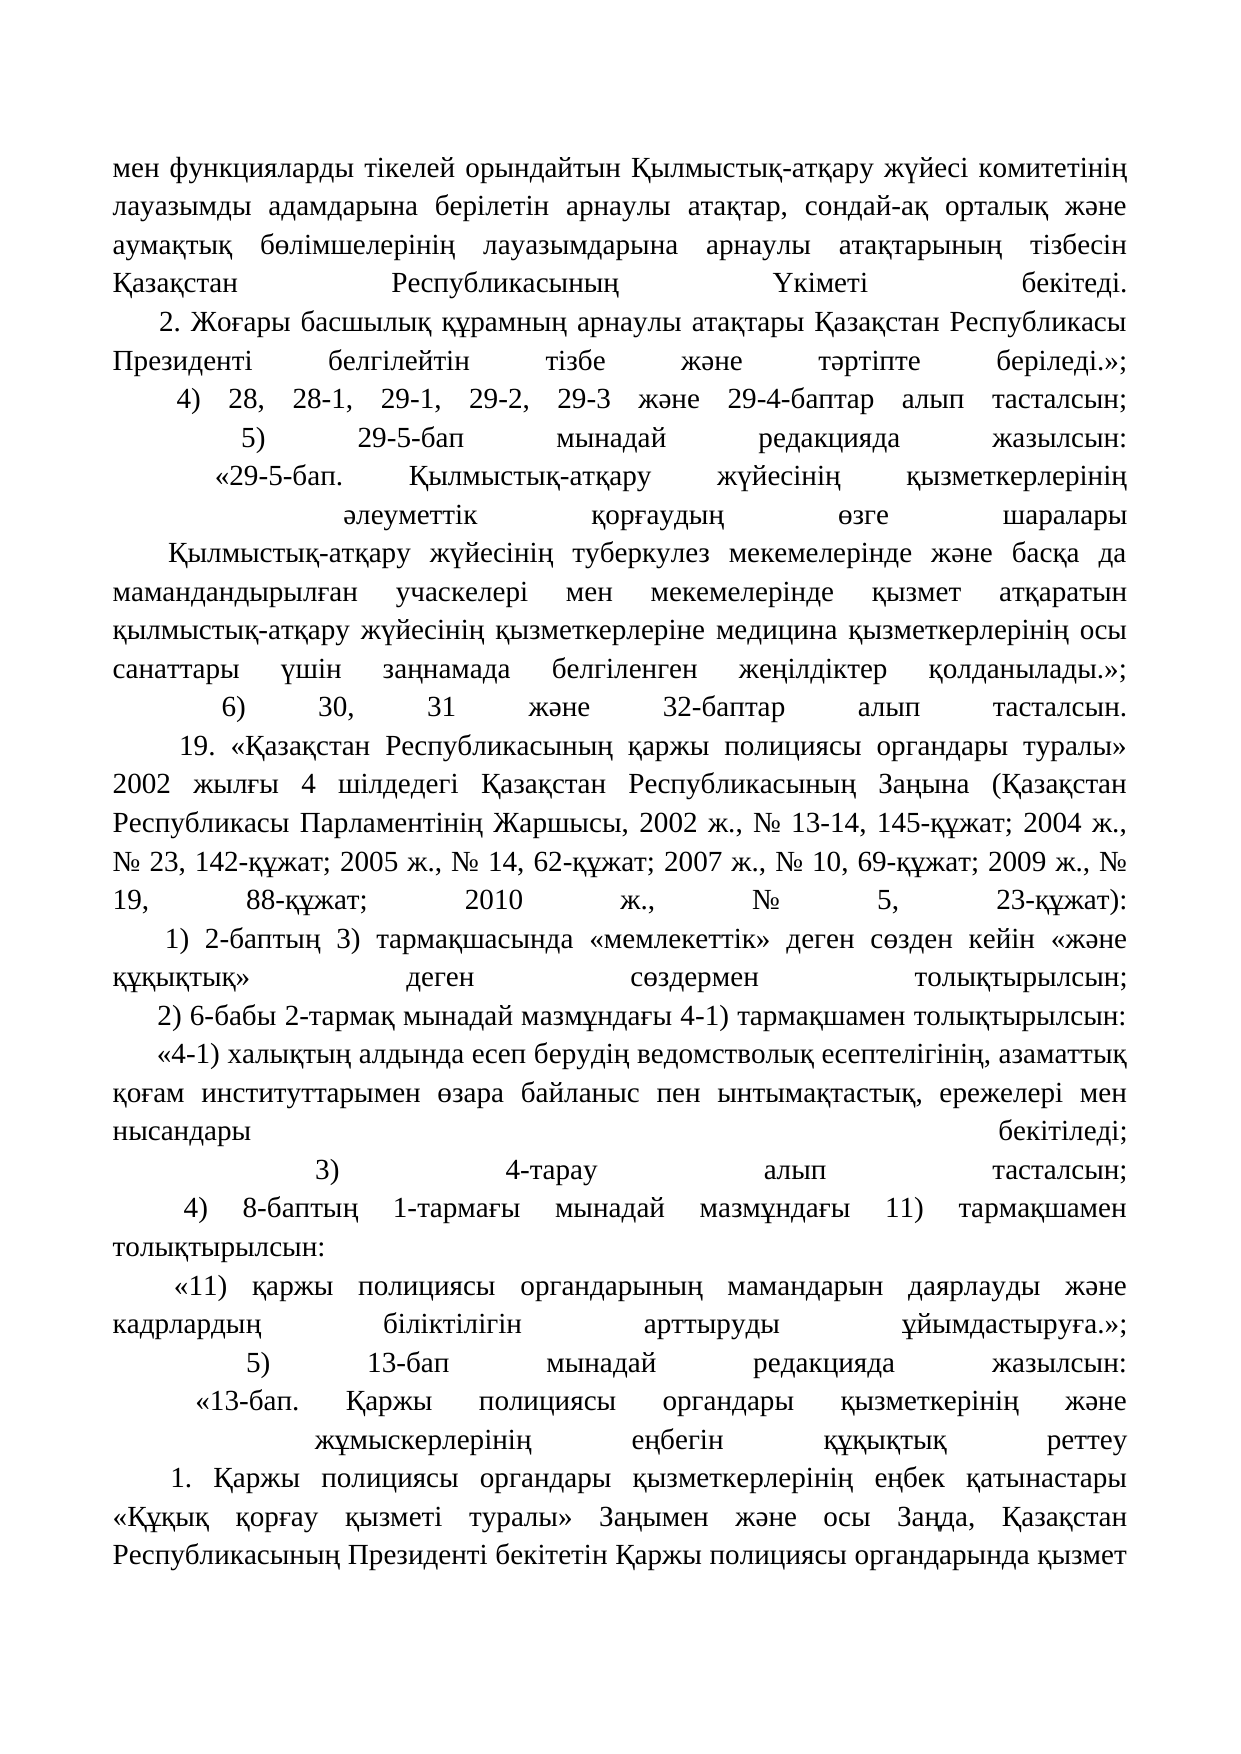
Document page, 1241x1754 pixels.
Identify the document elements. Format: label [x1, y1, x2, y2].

text [112, 150, 1128, 1571]
